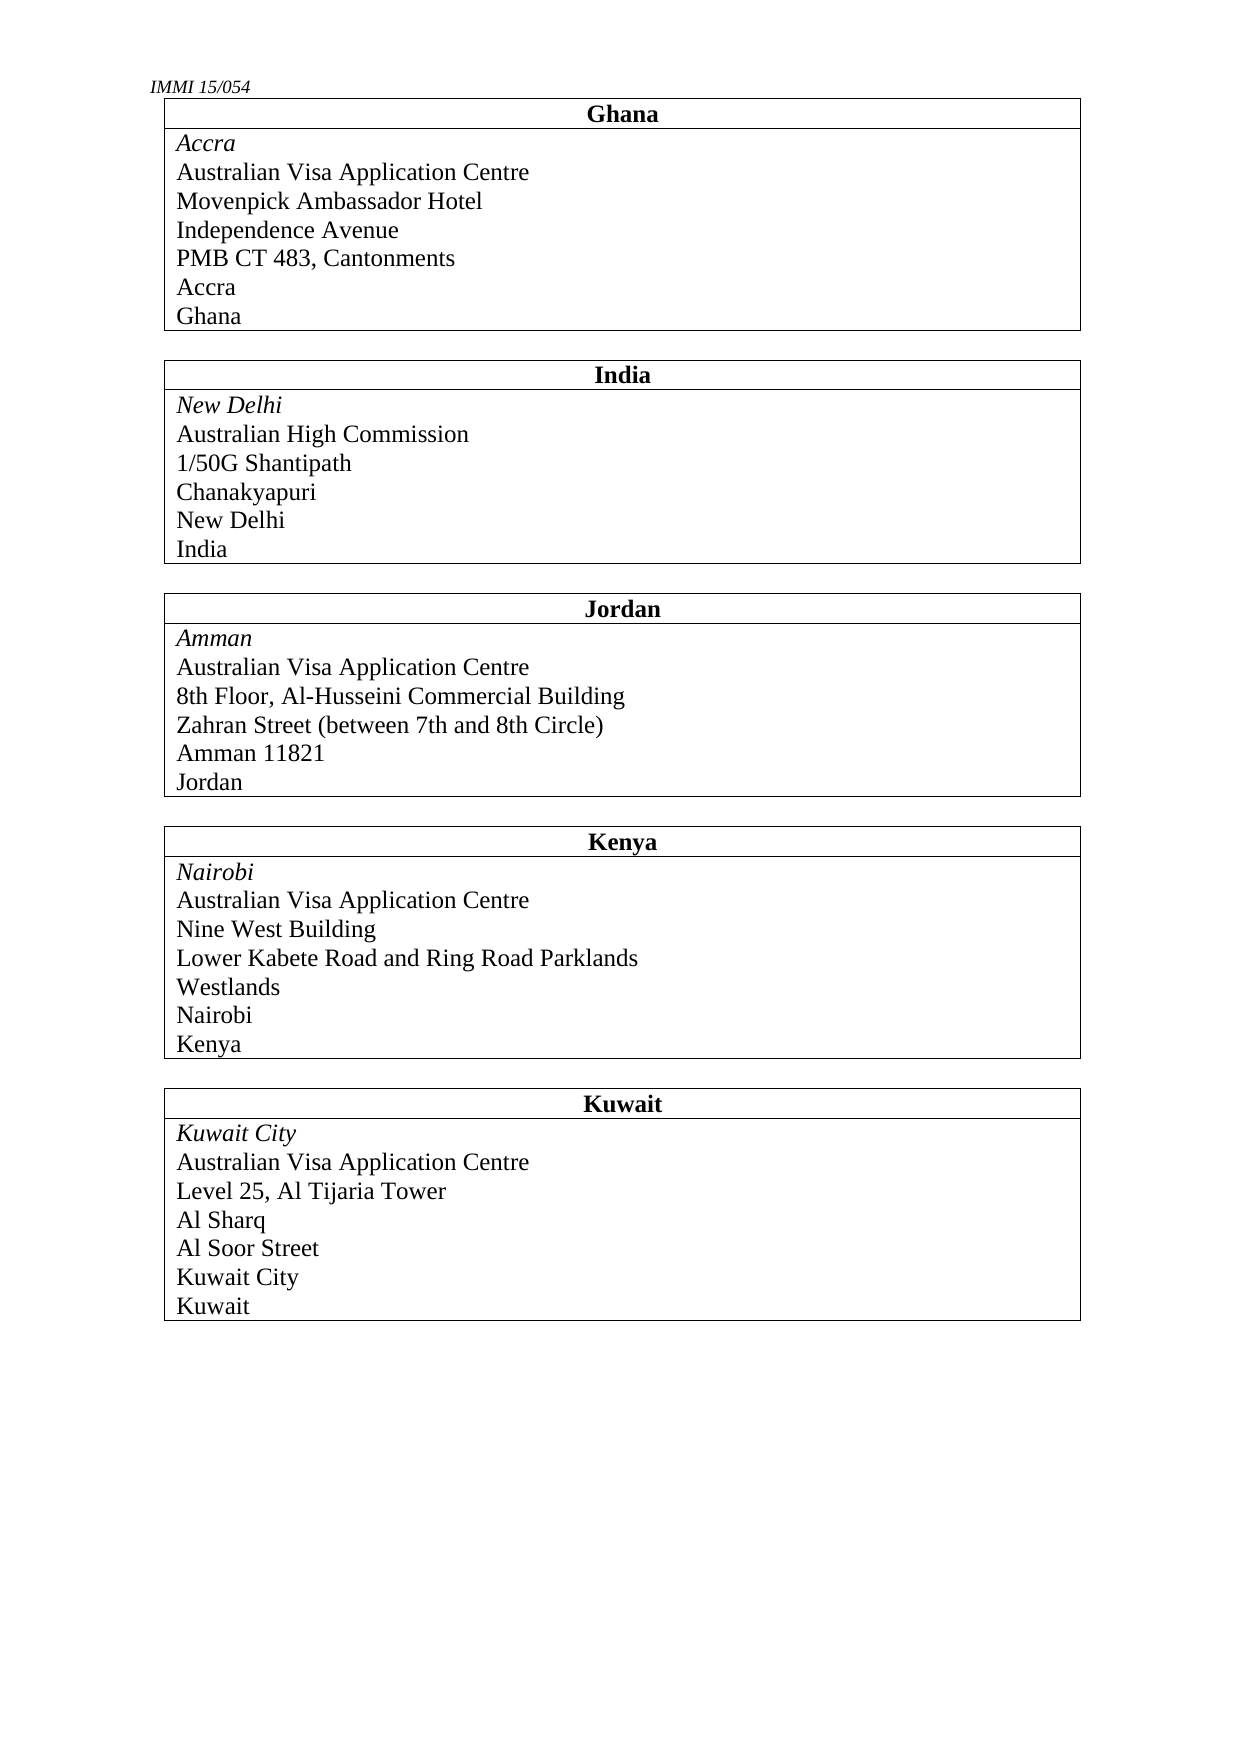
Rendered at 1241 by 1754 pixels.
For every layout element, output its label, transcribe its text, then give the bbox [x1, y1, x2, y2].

table_cell Accra Australian Visa Application Centre Movenpick Ambassador Hotel Independence Avenue PMB CT 483, Cantonments Accra Ghana [165, 129, 1080, 330]
table_header Jordan [165, 594, 1080, 622]
table_cell Nairobi Australian Visa Application Centre Nine West Building Lower Kabete Road and Ring Road Parklands Westlands Nairobi Kenya [165, 857, 1080, 1058]
table_cell New Delhi Australian High Commission 1/50G Shantipath Chanakyapuri New Delhi India [165, 390, 1080, 563]
table_cell Kuwait City Australian Visa Application Centre Level 25, Al Tijaria Tower Al Sharq Al Soor Street Kuwait City Kuwait [165, 1119, 1080, 1320]
table_header Kenya [165, 827, 1080, 856]
table_header Kuwait [165, 1089, 1080, 1117]
table_header Ghana [165, 99, 1080, 127]
table_cell Amman Australian Visa Application Centre 8th Floor, Al-Husseini Commercial Building Zahran Street (between 7th and 8th Circle) Amman 11821 Jordan [165, 624, 1080, 796]
table_header India [165, 361, 1080, 389]
